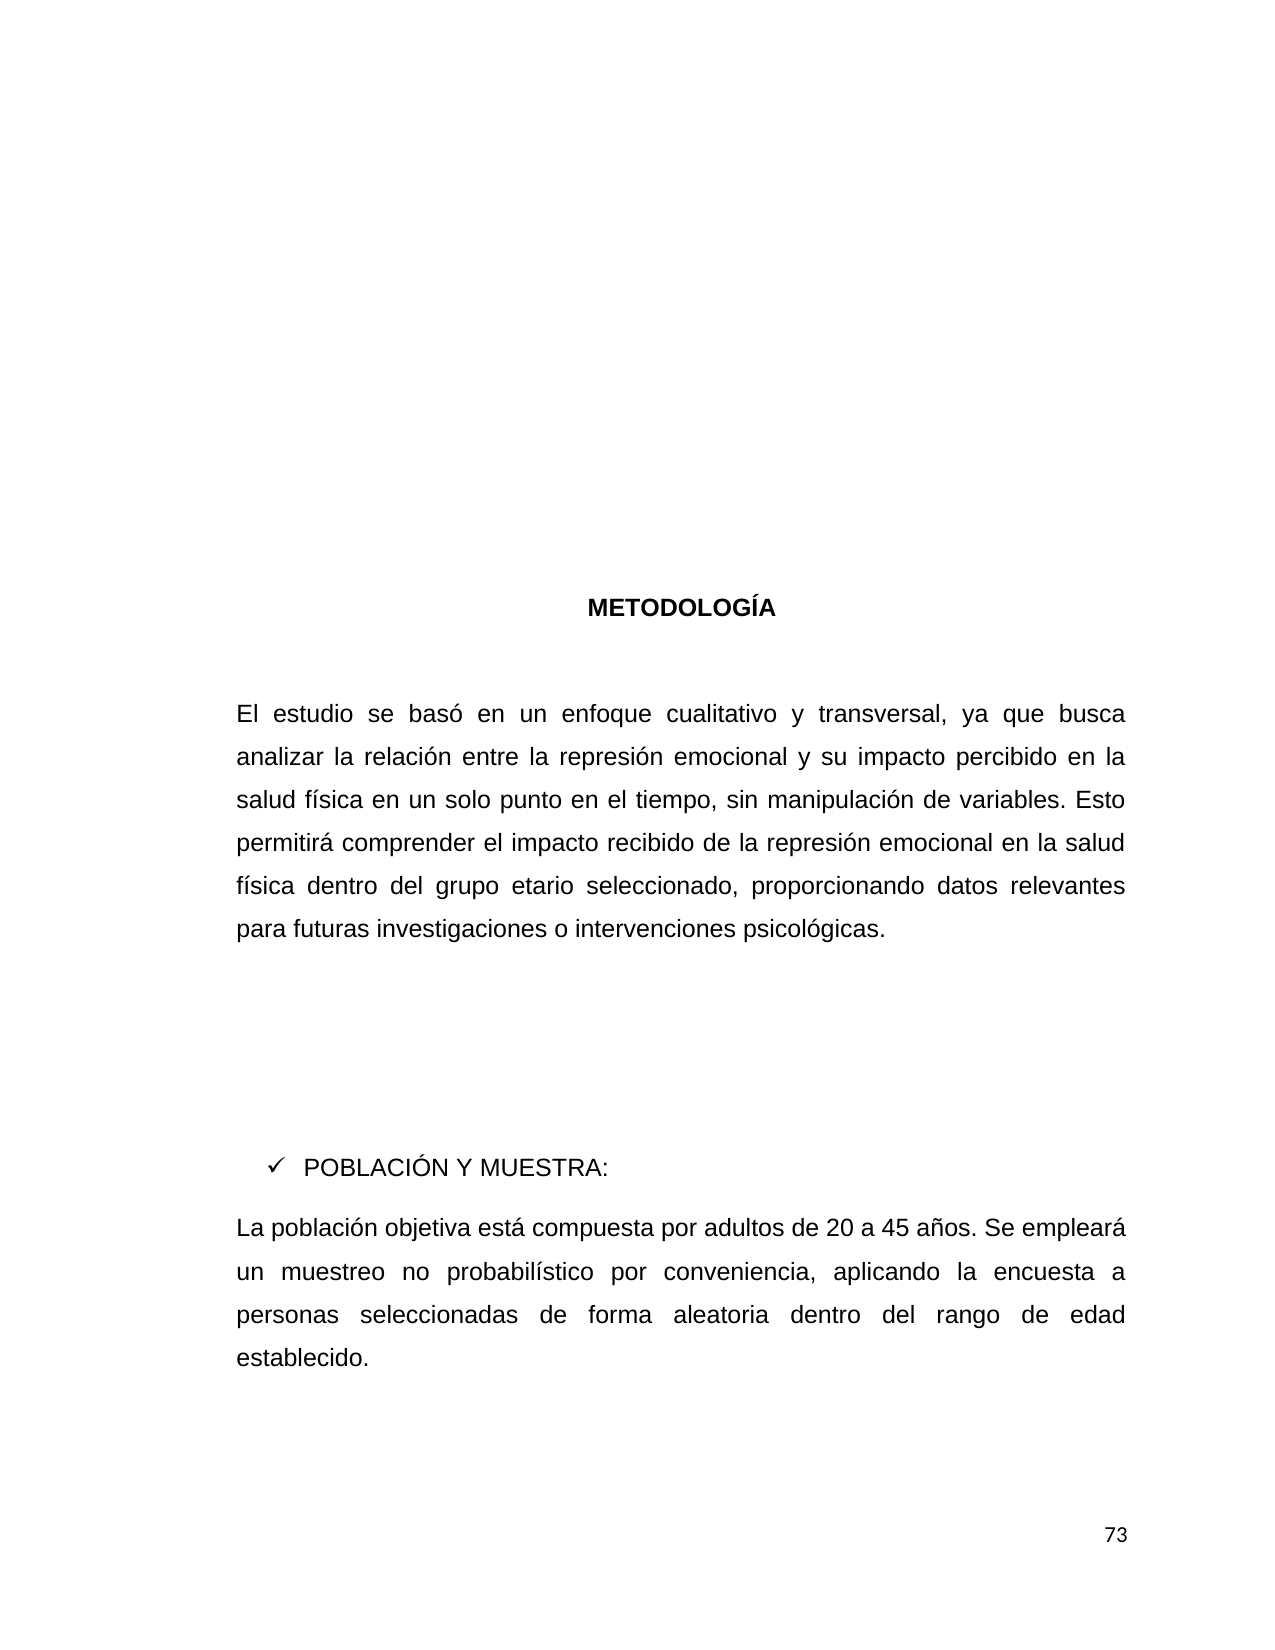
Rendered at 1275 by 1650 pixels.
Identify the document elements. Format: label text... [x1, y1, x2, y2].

text El estudio se basó en un enfoque cualitativo y transversal, ya que busca analizar la relación entre la represión emocional y su impacto percibido en la salud física en un solo punto en el tiempo, sin manipulación de variables. Esto permitirá comprender el impacto recibido de la represión emocional en la salud física dentro del grupo etario seleccionado, proporcionando datos relevantes para futuras investigaciones o intervenciones psicológicas. [236, 699, 1127, 943]
text La población objetiva está compuesta por adultos de 20 a 45 años. Se empleará un muestreo no probabilístico por conveniencia, aplicando la encuesta a personas seleccionadas de forma aleatoria dentro del rango de edad establecido. [236, 1213, 1127, 1371]
list POBLACIÓN Y MUESTRA: [266, 1153, 1127, 1182]
subtitle METODOLOGÍA [236, 593, 1127, 622]
